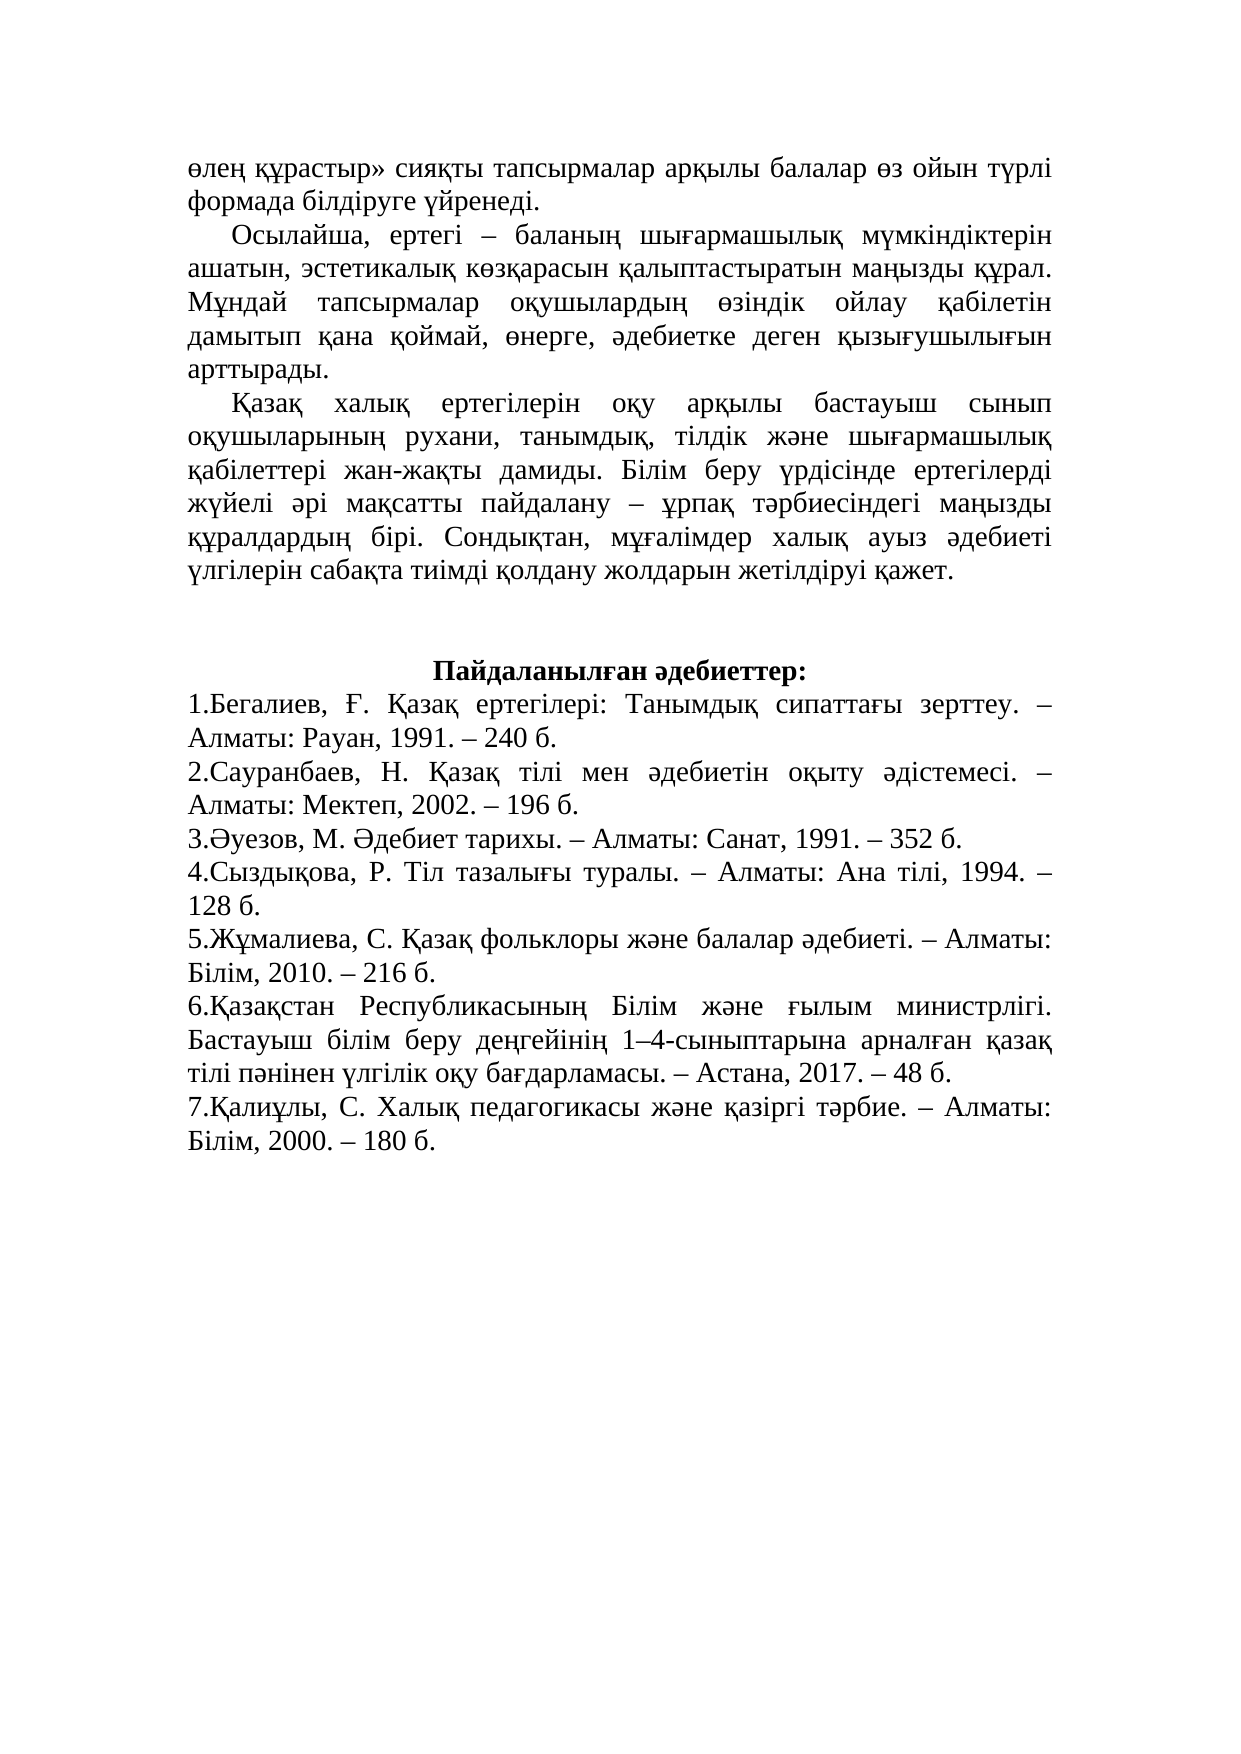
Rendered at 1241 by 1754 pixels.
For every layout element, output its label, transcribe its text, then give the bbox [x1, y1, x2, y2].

text 3.Әуезов, М. Әдебиет тарихы. – Алматы: Санат, 1991. – 352 б. [187, 821, 1053, 854]
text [187, 150, 1053, 217]
text 5.Жұмалиева, С. Қазақ фольклоры және балалар әдебиеті. – Алматы: Білім, 2010. – 216 б. [187, 921, 1053, 988]
text Пайдаланылған әдебиеттер: [187, 653, 1053, 687]
text 4.Сыздықова, Р. Тіл тазалығы туралы. – Алматы: Ана тілі, 1994. – 128 б. [187, 854, 1053, 921]
text 7.Қалиұлы, С. Халық педагогикасы және қазіргі тәрбие. – Алматы: Білім, 2000. – 180 б. [187, 1089, 1053, 1156]
text Осылайша, ертегі – баланың шығармашылық мүмкіндіктерін ашатын, эстетикалық көзқарасын қалыптастыратын маңызды құрал. Мұндай тапсырмалар оқушылардың өзіндік ойлау қабілетін дамытып қана қоймай, өнерге, әдебиетке деген қызығушылығын арттырады. [187, 217, 1053, 385]
text 1.Бегалиев, Ғ. Қазақ ертегілері: Танымдық сипаттағы зерттеу. – Алматы: Рауан, 1991. – 240 б. [187, 687, 1053, 754]
text 6.Қазақстан Республикасының Білім және ғылым министрлігі. Бастауыш білім беру деңгейінің 1–4-сыныптарына арналған қазақ тілі пәнінен үлгілік оқу бағдарламасы. – Астана, 2017. – 48 б. [187, 988, 1053, 1089]
text 2.Сауранбаев, Н. Қазақ тілі мен әдебиетін оқыту әдістемесі. – Алматы: Мектеп, 2002. – 196 б. [187, 754, 1053, 821]
text Қазақ халық ертегілерін оқу арқылы бастауыш сынып оқушыларының рухани, танымдық, тілдік және шығармашылық қабілеттері жан-жақты дамиды. Білім беру үрдісінде ертегілерді жүйелі әрі мақсатты пайдалану – ұрпақ тәрбиесіндегі маңызды құралдардың бірі. Сондықтан, мұғалімдер халық ауыз әдебиеті үлгілерін сабақта тиімді қолдану жолдарын жетілдіруі қажет. [187, 385, 1053, 586]
